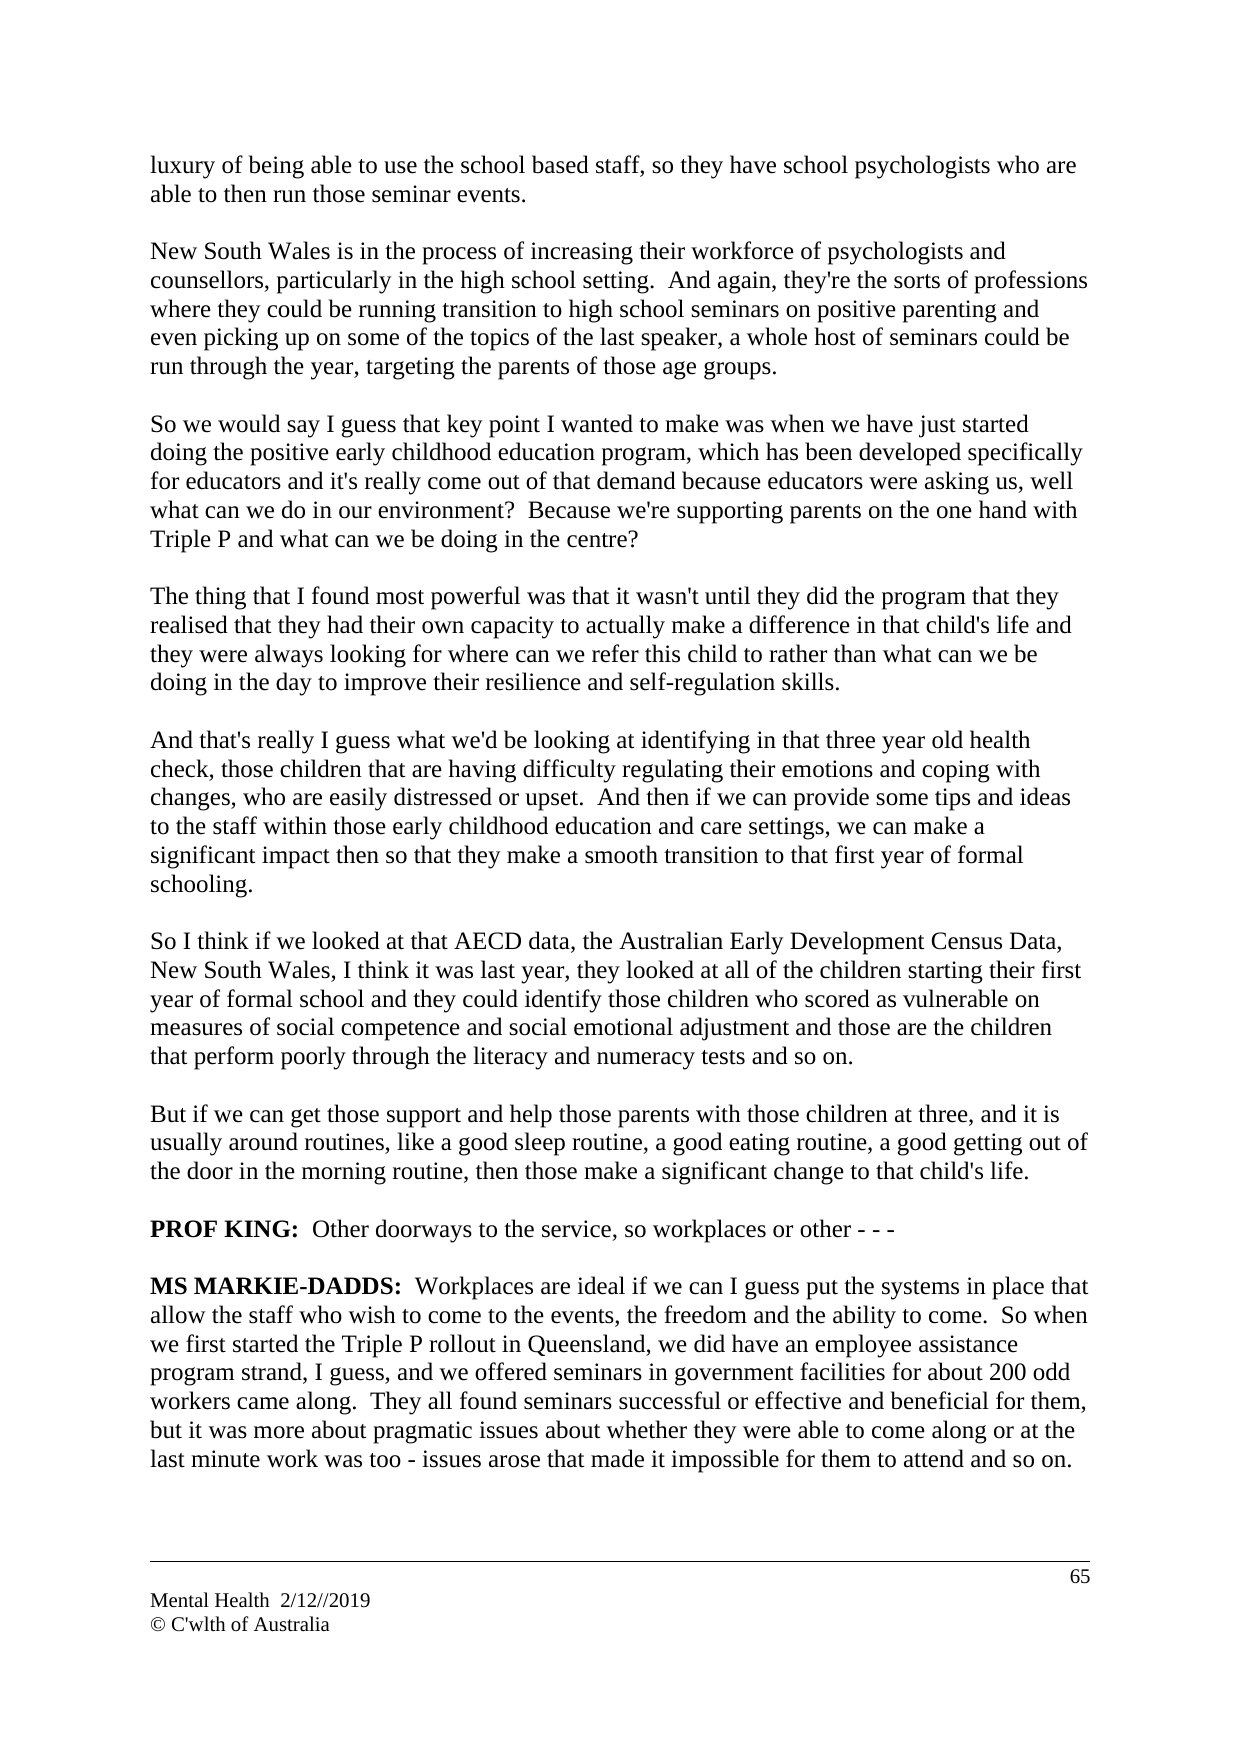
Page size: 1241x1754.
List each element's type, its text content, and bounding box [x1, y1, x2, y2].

text PROF KING: Other doorways to the service, so workplaces or other - - - [150, 1214, 1090, 1242]
text New South Wales is in the process of increasing their workforce of psychologists and counsellors, particularly in the high school setting. And again, they're the sorts of professions where they could be running transition to high school seminars on positive parenting and even picking up on some of the topics of the last speaker, a whole host of seminars could be run through the year, targeting the parents of those age groups. [150, 236, 1090, 380]
text But if we can get those support and help those parents with those children at three, and it is usually around routines, like a good sleep routine, a good eating routine, a good getting out of the door in the morning routine, then those make a significant change to that child's life. [150, 1099, 1090, 1185]
text So I think if we looked at that AECD data, the Australian Early Development Census Data, New South Wales, I think it was last year, they looked at all of the children starting their first year of formal school and they could identify those children who scored as vulnerable on measures of social competence and social emotional adjustment and those are the children that perform poorly through the literacy and numeracy tests and so on. [150, 926, 1090, 1070]
text And that's really I guess what we'd be looking at identifying in that three year old health check, those children that are having difficulty regulating their emotions and coping with changes, who are easily distressed or upset. And then if we can provide some tips and ideas to the staff within those early childhood education and care settings, we can make a significant impact then so that they make a smooth transition to that first year of formal schooling. [150, 725, 1090, 897]
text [150, 150, 1090, 207]
text The thing that I found most powerful was that it wasn't until they did the program that they realised that they had their own capacity to actually make a difference in that child's life and they were always looking for where can we refer this child to rather than what can we be doing in the day to improve their resilience and self-regulation skills. [150, 581, 1090, 696]
text So we would say I guess that key point I wanted to make was when we have just started doing the positive early childhood education program, which has been developed specifically for educators and it's really come out of that demand because educators were asking us, well what can we do in our environment? Because we're supporting parents on the one hand with Triple P and what can we be doing in the centre? [150, 409, 1090, 552]
text MS MARKIE-DADDS: Workplaces are ideal if we can I guess put the systems in place that allow the staff who wish to come to the events, the freedom and the ability to come. So when we first started the Triple P rollout in Queensland, we did have an employee assistance program strand, I guess, and we offered seminars in government facilities for about 200 odd workers came along. They all found seminars successful or effective and beneficial for them, but it was more about pragmatic issues about whether they were able to come along or at the last minute work was too - issues arose that made it impossible for them to attend and so on. [150, 1271, 1090, 1472]
